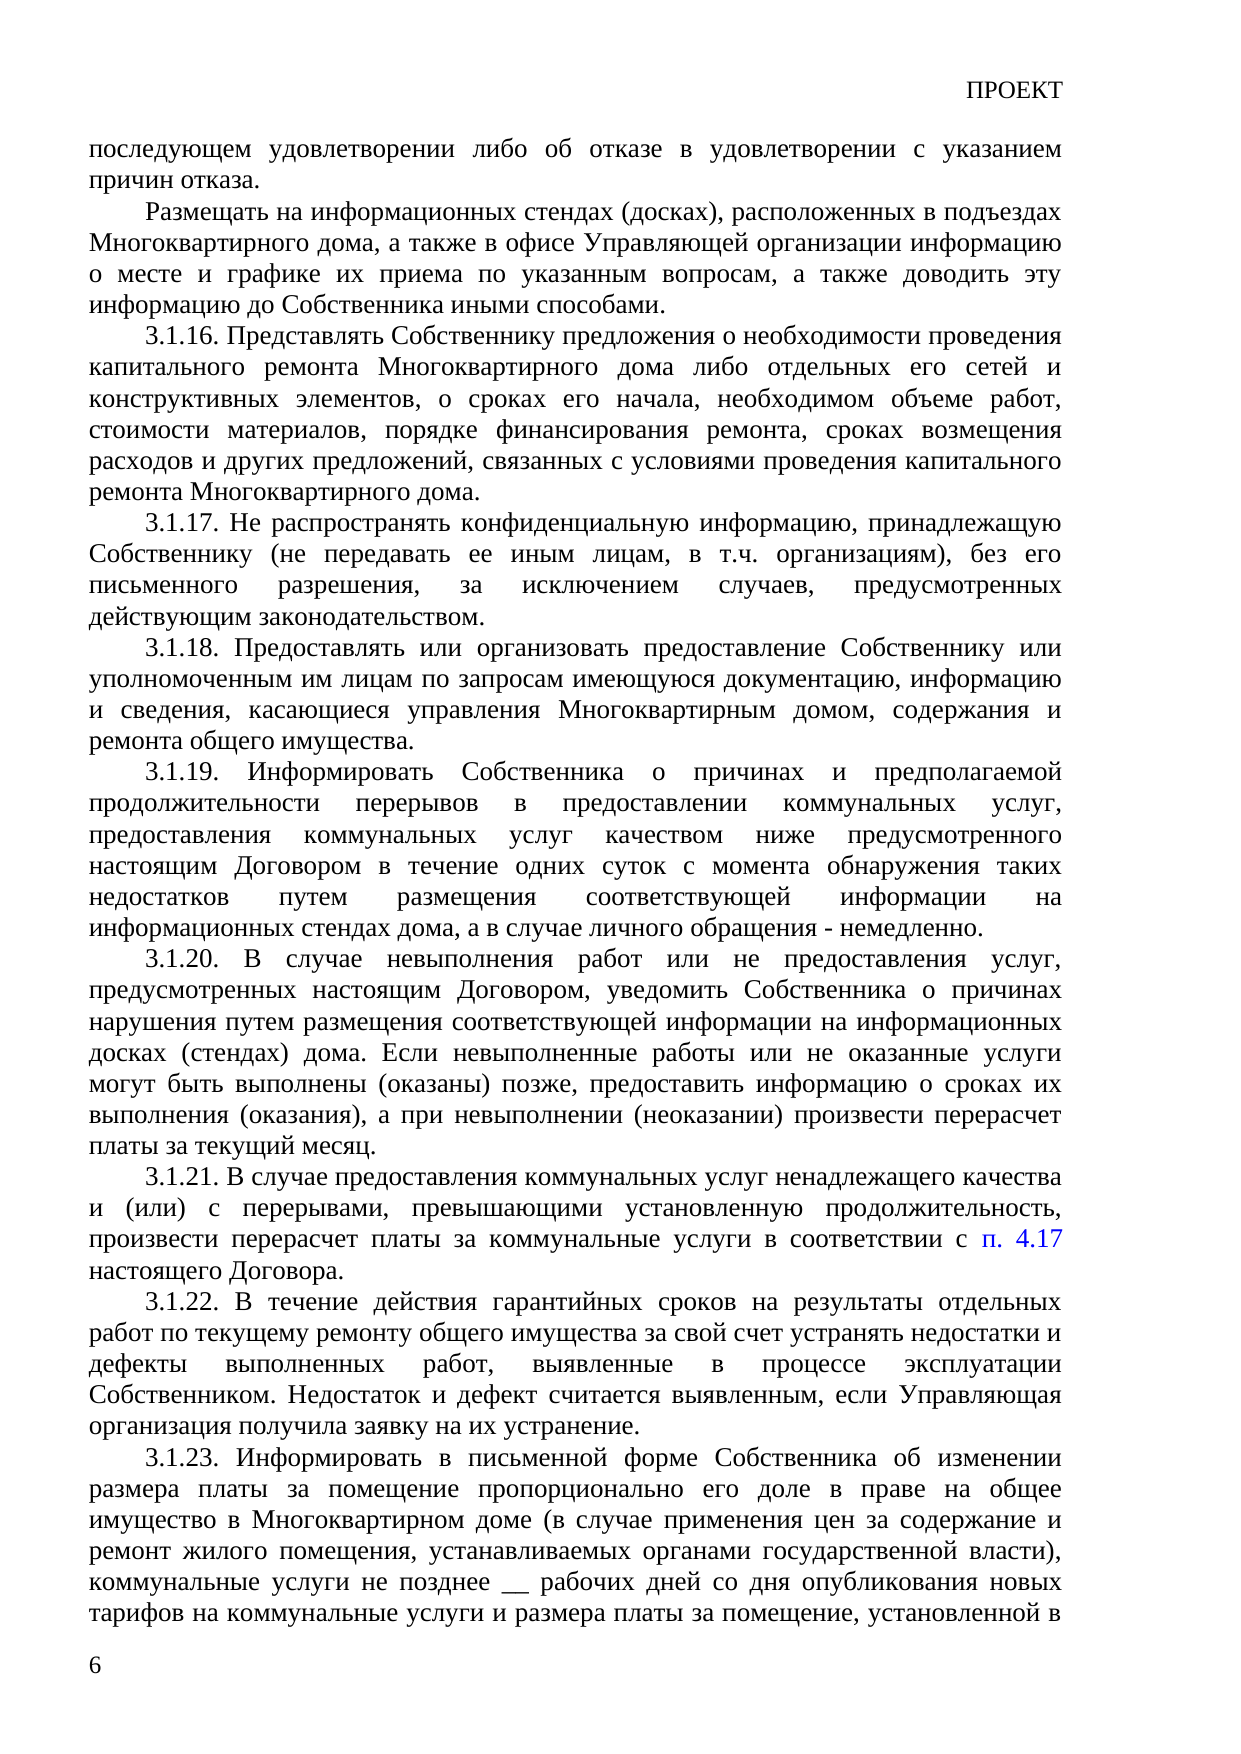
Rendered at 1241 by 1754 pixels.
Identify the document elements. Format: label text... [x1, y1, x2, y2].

text 3.1.20. В случае невыполнения работ или не предоставления услуг, предусмотренных настоящим Договором, уведомить Собственника о причинах нарушения путем размещения соответствующей информации на информационных досках (стендах) дома. Если невыполненные работы или не оказанные услуги могут быть выполнены (оказаны) позже, предоставить информацию о сроках их выполнения (оказания), а при невыполнении (неоказании) произвести перерасчет платы за текущий месяц. [88, 942, 1063, 1160]
text 3.1.17. Не распространять конфиденциальную информацию, принадлежащую Собственнику (не передавать ее иным лицам, в т.ч. организациям), без его письменного разрешения, за исключением случаев, предусмотренных действующим законодательством. [88, 506, 1063, 631]
text 3.1.19. Информировать Собственника о причинах и предполагаемой продолжительности перерывов в предоставлении коммунальных услуг, предоставления коммунальных услуг качеством ниже предусмотренного настоящим Договором в течение одних суток с момента обнаружения таких недостатков путем размещения соответствующей информации на информационных стендах дома, а в случае личного обращения - немедленно. [88, 755, 1063, 942]
text 3.1.21. В случае предоставления коммунальных услуг ненадлежащего качества и (или) с перерывами, превышающими установленную продолжительность, произвести перерасчет платы за коммунальные услуги в соответствии с п. 4.17 настоящего Договора. [88, 1160, 1063, 1285]
text 3.1.18. Предоставлять или организовать предоставление Собственнику или уполномоченным им лицам по запросам имеющуюся документацию, информацию и сведения, касающиеся управления Многоквартирным домом, содержания и ремонта общего имущества. [88, 631, 1063, 755]
text 3.1.22. В течение действия гарантийных сроков на результаты отдельных работ по текущему ремонту общего имущества за свой счет устранять недостатки и дефекты выполненных работ, выявленные в процессе эксплуатации Собственником. Недостаток и дефект считается выявленным, если Управляющая организация получила заявку на их устранение. [88, 1285, 1063, 1441]
text Размещать на информационных стендах (досках), расположенных в подъездах Многоквартирного дома, а также в офисе Управляющей организации информацию о месте и графике их приема по указанным вопросам, а также доводить эту информацию до Собственника иными способами. [88, 195, 1063, 319]
text 3.1.16. Представлять Собственнику предложения о необходимости проведения капитального ремонта Многоквартирного дома либо отдельных его сетей и конструктивных элементов, о сроках его начала, необходимом объеме работ, стоимости материалов, порядке финансирования ремонта, сроках возмещения расходов и других предложений, связанных с условиями проведения капитального ремонта Многоквартирного дома. [88, 319, 1063, 506]
